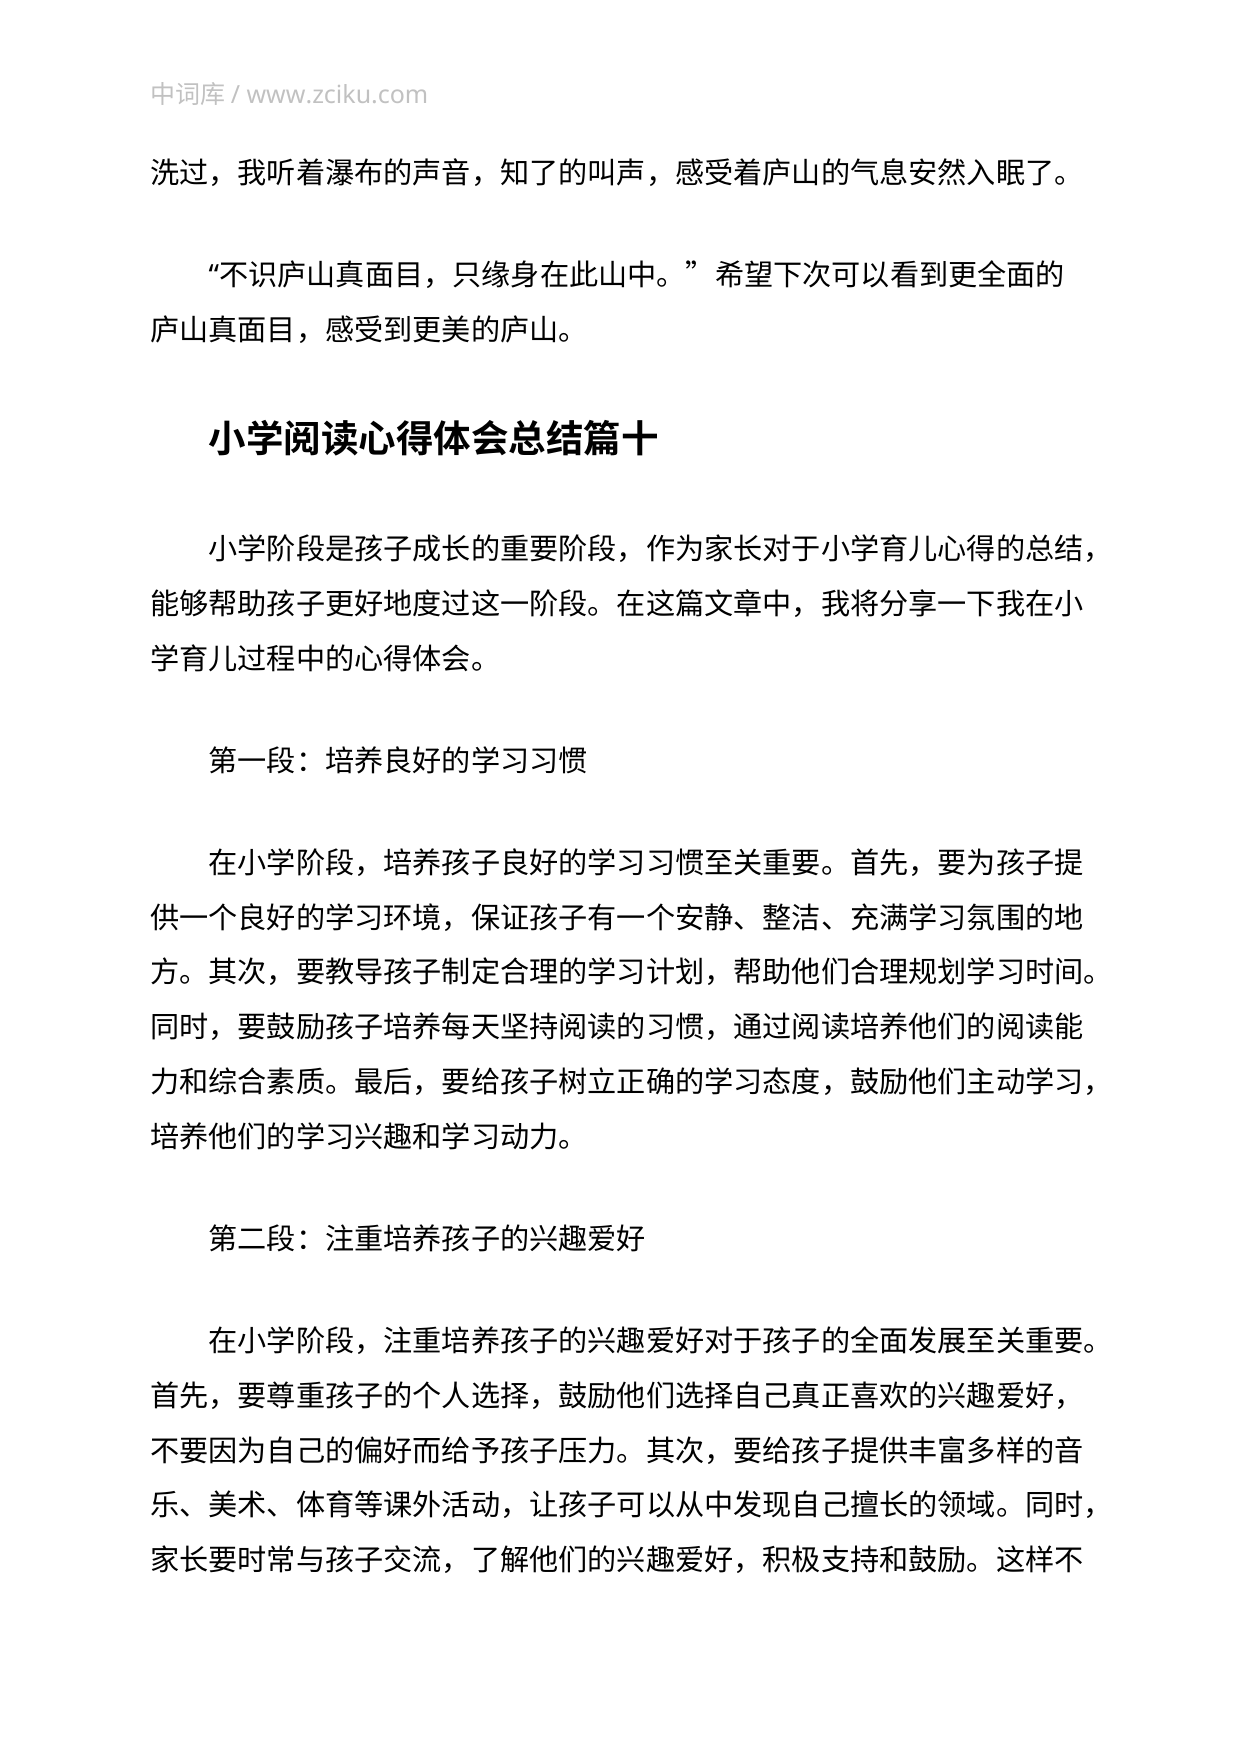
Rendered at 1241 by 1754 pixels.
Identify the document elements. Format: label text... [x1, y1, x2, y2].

text 第二段：注重培养孩子的兴趣爱好 [150, 1216, 1090, 1258]
text “不识庐山真面目，只缘身在此山中。”希望下次可以看到更全面的庐山真面目，感受到更美的庐山。 [150, 252, 1090, 349]
text 第一段：培养良好的学习习惯 [150, 737, 1090, 780]
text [150, 150, 1090, 192]
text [150, 1317, 1090, 1579]
text 小学阅读心得体会总结篇十 [150, 408, 1090, 463]
text 小学阶段是孩子成长的重要阶段，作为家长对于小学育儿心得的总结，能够帮助孩子更好地度过这一阶段。在这篇文章中，我将分享一下我在小学育儿过程中的心得体会。 [150, 526, 1090, 678]
text 在小学阶段，培养孩子良好的学习习惯至关重要。首先，要为孩子提供一个良好的学习环境，保证孩子有一个安静、整洁、充满学习氛围的地方。其次，要教导孩子制定合理的学习计划，帮助他们合理规划学习时间。同时，要鼓励孩子培养每天坚持阅读的习惯，通过阅读培养他们的阅读能力和综合素质。最后，要给孩子树立正确的学习态度，鼓励他们主动学习，培养他们的学习兴趣和学习动力。 [150, 839, 1090, 1156]
